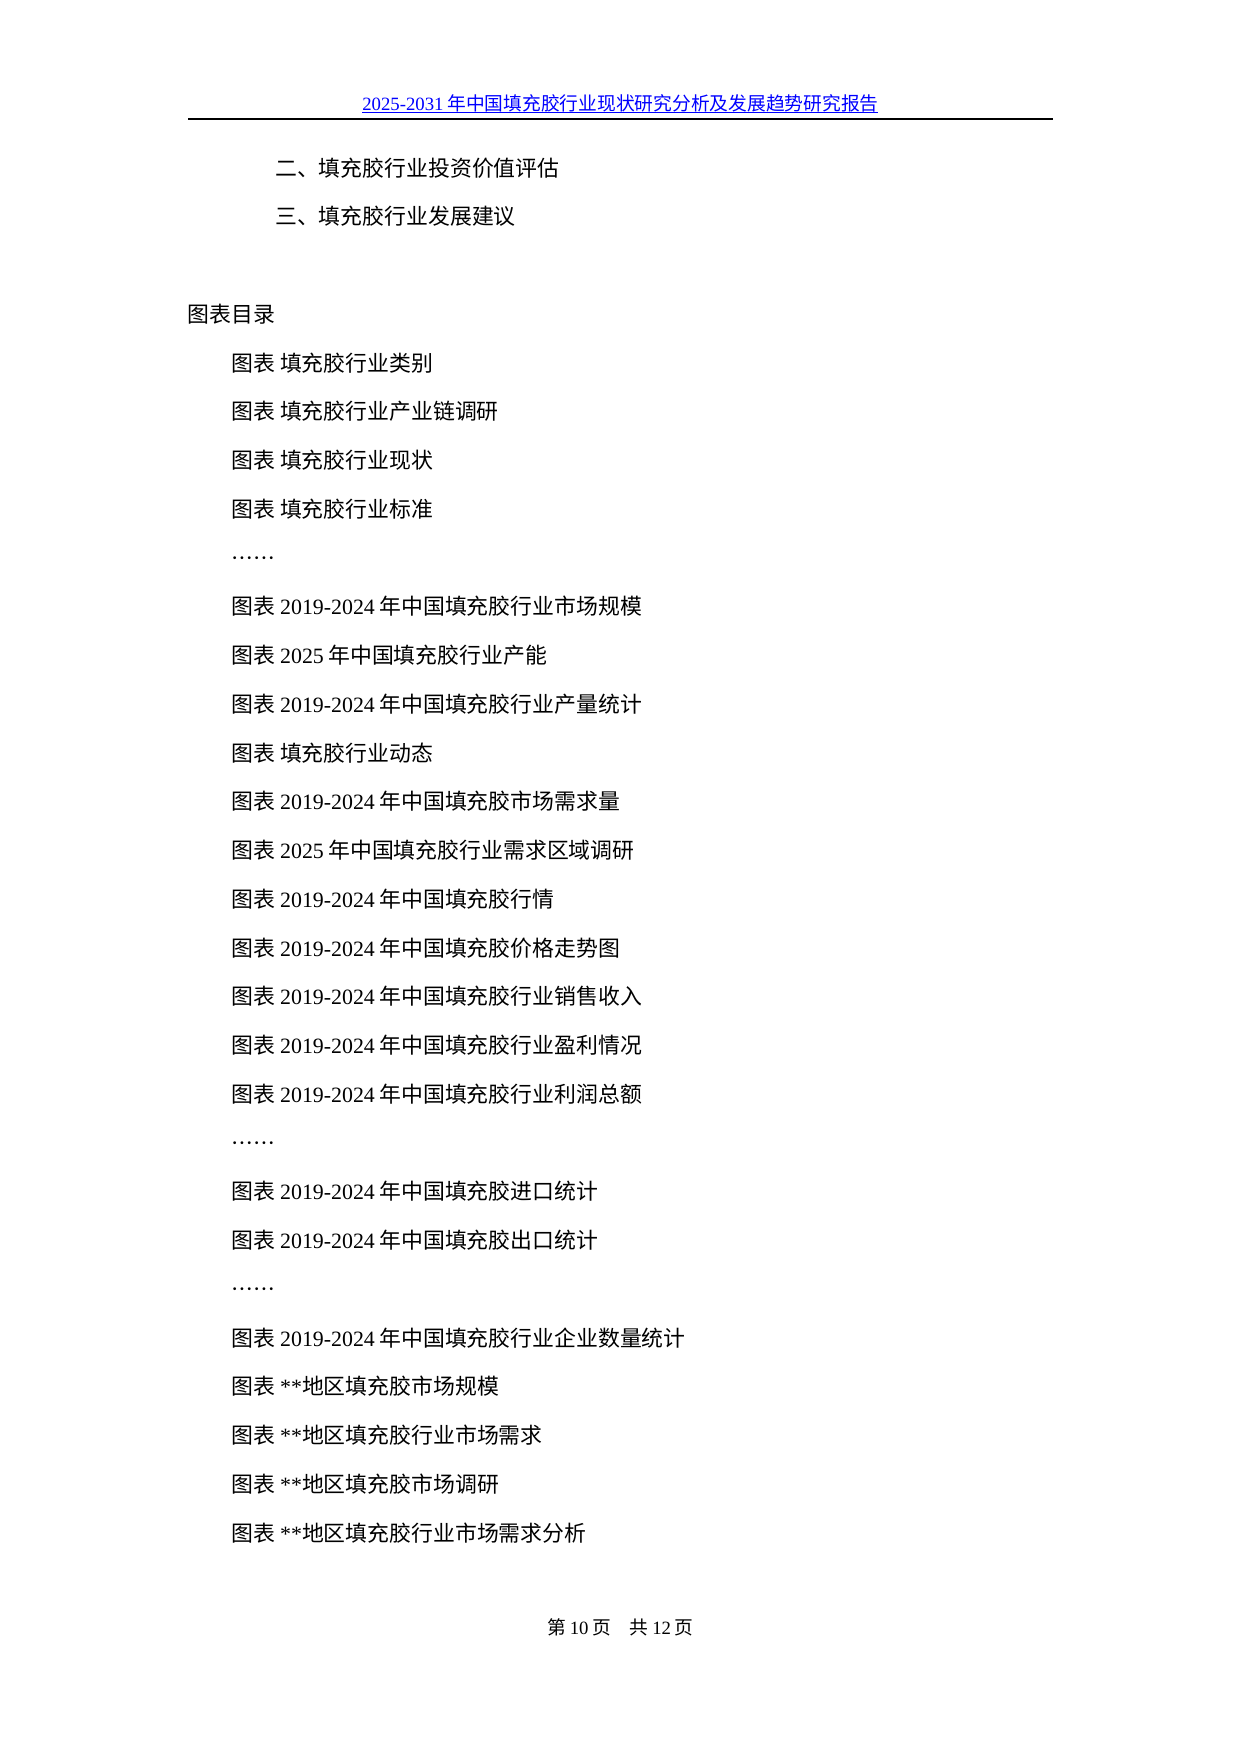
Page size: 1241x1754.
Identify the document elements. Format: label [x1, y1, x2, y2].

text [187, 150, 1053, 1548]
